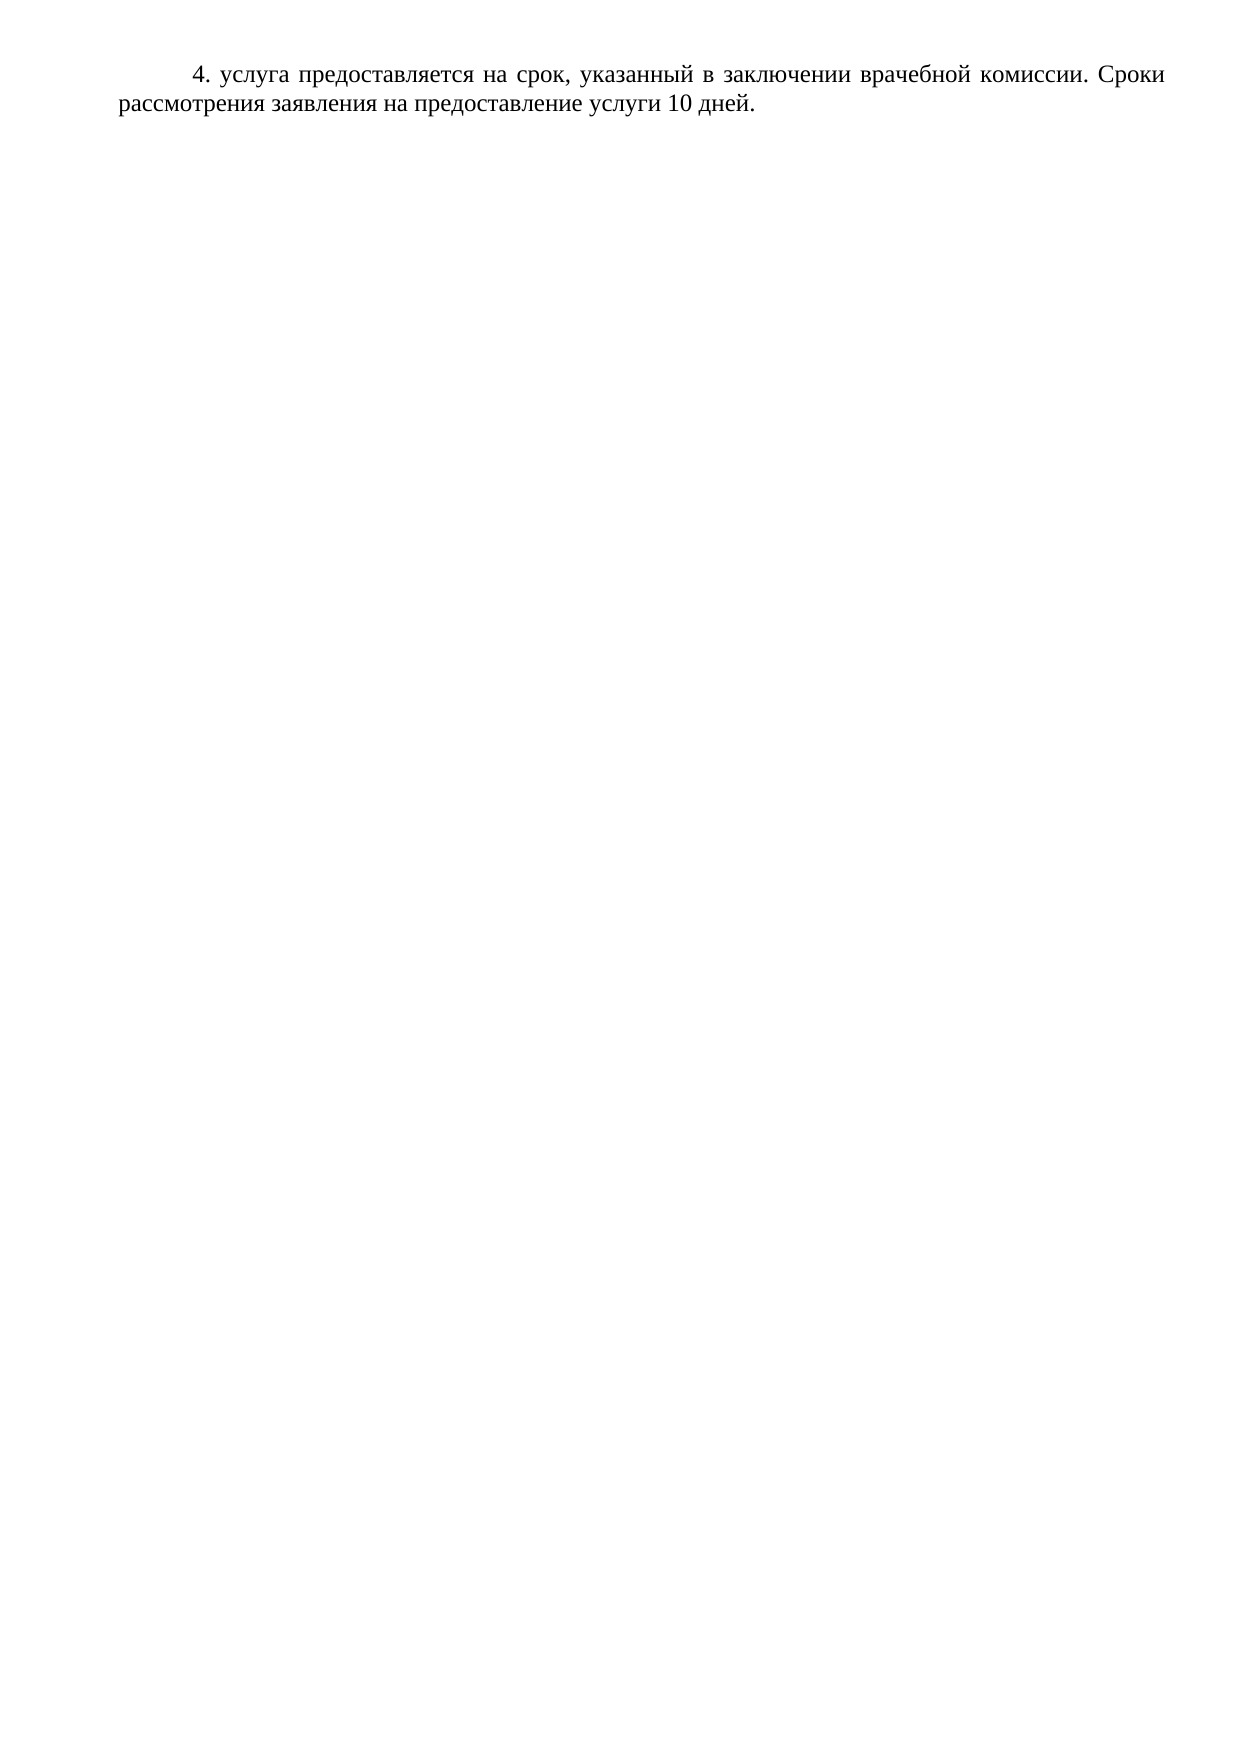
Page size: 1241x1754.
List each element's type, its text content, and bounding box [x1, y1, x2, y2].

text 4. услуга предоставляется на срок, указанный в заключении врачебной комиссии. Сроки рассмотрения заявления на предоставление услуги 10 дней. [118, 59, 1167, 117]
